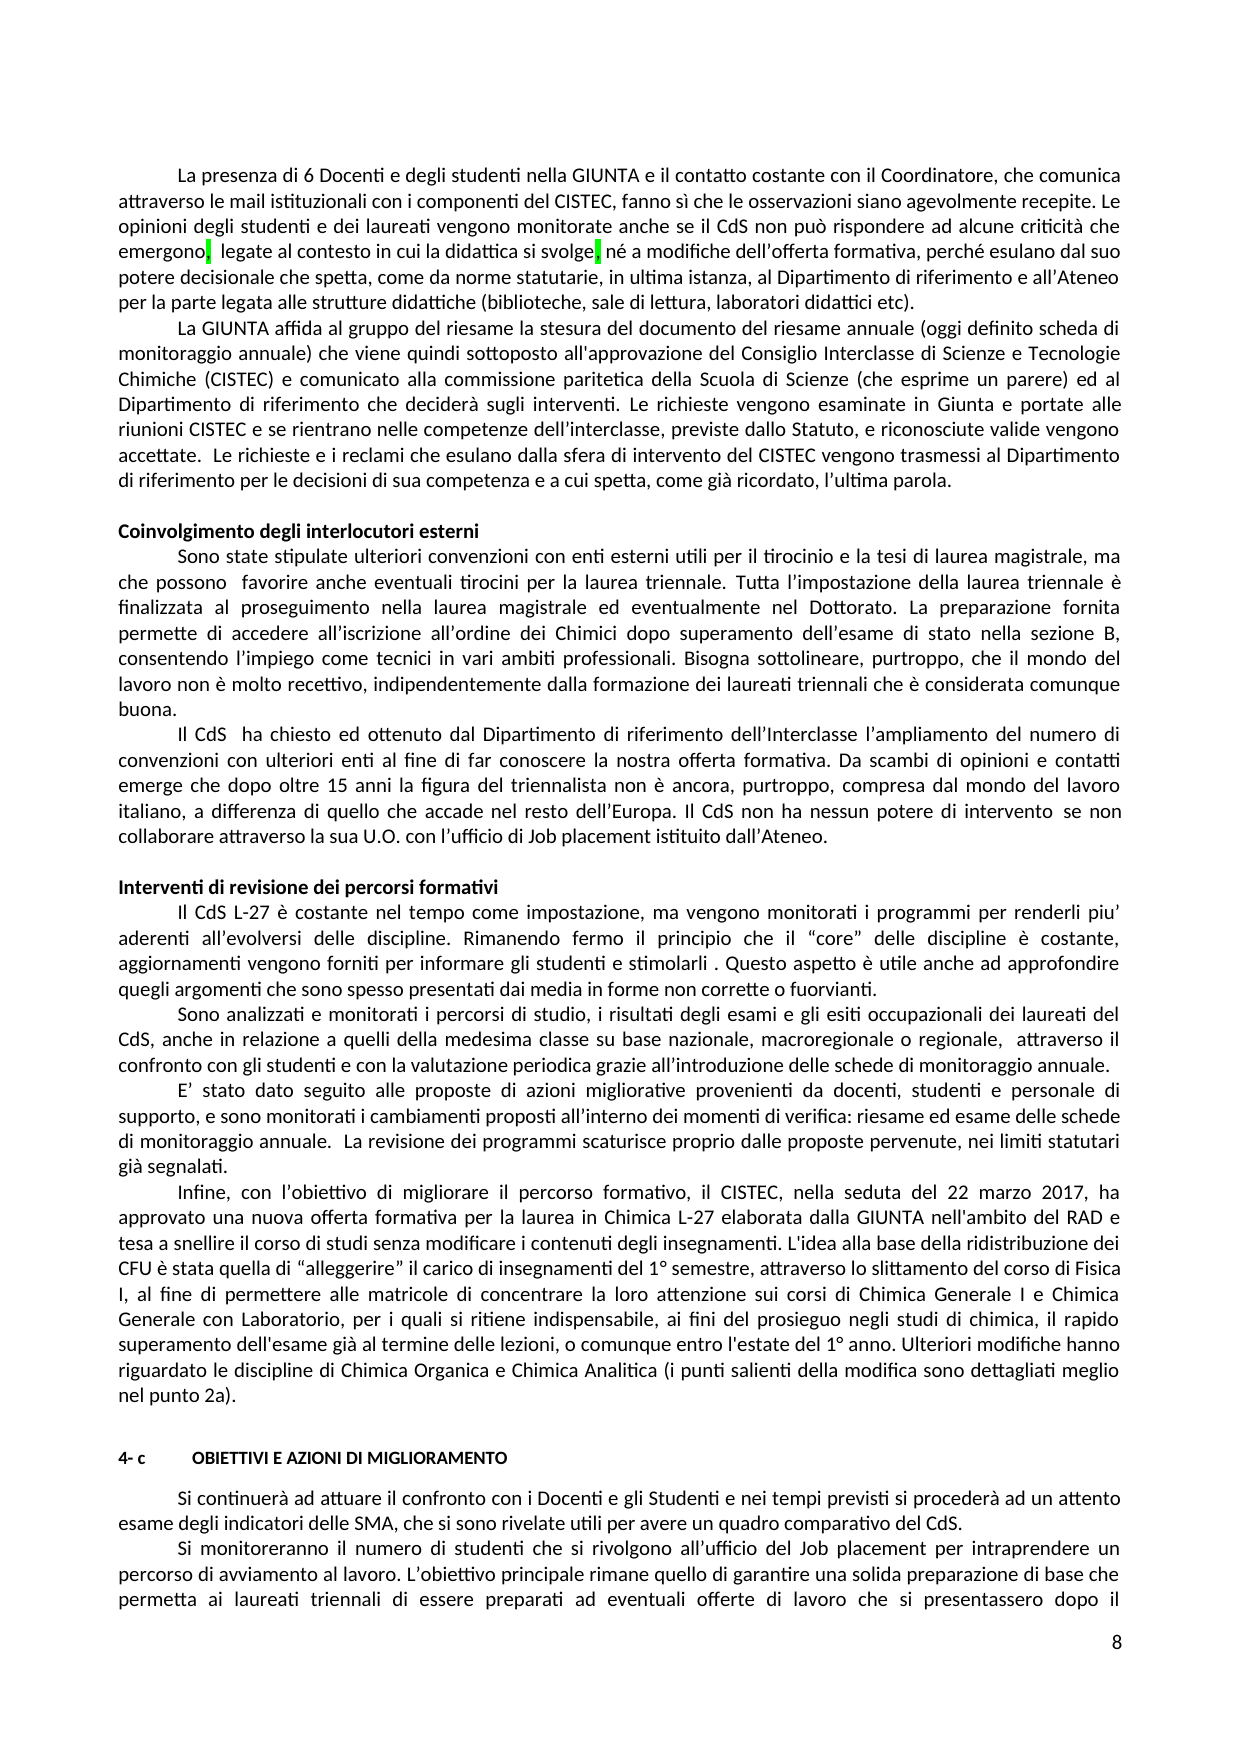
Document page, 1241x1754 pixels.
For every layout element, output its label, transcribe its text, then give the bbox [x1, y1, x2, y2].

text 4- c OBIETTIVI E AZIONI DI MIGLIORAMENTO [118, 1446, 1122, 1469]
text Interventi di revisione dei percorsi formativi [118, 874, 1122, 899]
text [118, 1536, 1122, 1612]
text Il CdS L-27 è costante nel tempo come impostazione, ma vengono monitorati i programmi per renderli piu’ aderenti all’evolversi delle discipline. Rimanendo fermo il principio che il “core” delle discipline è costante, aggiornamenti vengono forniti per informare gli studenti e stimolarli . Questo aspetto è utile anche ad approfondire quegli argomenti che sono spesso presentati dai media in forme non corrette o fuorvianti. [118, 899, 1122, 1001]
text Infine, con l’obiettivo di migliorare il percorso formativo, il CISTEC, nella seduta del 22 marzo 2017, ha approvato una nuova offerta formativa per la laurea in Chimica L-27 elaborata dalla GIUNTA nell'ambito del RAD e tesa a snellire il corso di studi senza modificare i contenuti degli insegnamenti. L'idea alla base della ridistribuzione dei CFU è stata quella di “alleggerire” il carico di insegnamenti del 1° semestre, attraverso lo slittamento del corso di Fisica I, al fine di permettere alle matricole di concentrare la loro attenzione sui corsi di Chimica Generale I e Chimica Generale con Laboratorio, per i quali si ritiene indispensabile, ai fini del prosieguo negli studi di chimica, il rapido superamento dell'esame già al termine delle lezioni, o comunque entro l'estate del 1° anno. Ulteriori modifiche hanno riguardato le discipline di Chimica Organica e Chimica Analitica (i punti salienti della modifica sono dettagliati meglio nel punto 2a). [118, 1179, 1122, 1408]
text Coinvolgimento degli interlocutori esterni [118, 518, 1122, 544]
text La GIUNTA affida al gruppo del riesame la stesura del documento del riesame annuale (oggi definito scheda di monitoraggio annuale) che viene quindi sottoposto all'approvazione del Consiglio Interclasse di Scienze e Tecnologie Chimiche (CISTEC) e comunicato alla commissione paritetica della Scuola di Scienze (che esprime un parere) ed al Dipartimento di riferimento che deciderà sugli interventi. Le richieste vengono esaminate in Giunta e portate alle riunioni CISTEC e se rientrano nelle competenze dell’interclasse, previste dallo Statuto, e riconosciute valide vengono accettate. Le richieste e i reclami che esulano dalla sfera di intervento del CISTEC vengono trasmessi al Dipartimento di riferimento per le decisioni di sua competenza e a cui spetta, come già ricordato, l’ultima parola. [118, 315, 1122, 493]
text La presenza di 6 Docenti e degli studenti nella GIUNTA e il contatto costante con il Coordinatore, che comunica attraverso le mail istituzionali con i componenti del CISTEC, fanno sì che le osservazioni siano agevolmente recepite. Le opinioni degli studenti e dei laureati vengono monitorate anche se il CdS non può rispondere ad alcune criticità che emergono, legate al contesto in cui la didattica si svolge, né a modifiche dell’offerta formativa, perché esulano dal suo potere decisionale che spetta, come da norme statutarie, in ultima istanza, al Dipartimento di riferimento e all’Ateneo per la parte legata alle strutture didattiche (biblioteche, sale di lettura, laboratori didattici etc). [118, 162, 1122, 315]
text Si continuerà ad attuare il confronto con i Docenti e gli Studenti e nei tempi previsti si procederà ad un attento esame degli indicatori delle SMA, che si sono rivelate utili per avere un quadro comparativo del CdS. [118, 1485, 1122, 1536]
text Sono analizzati e monitorati i percorsi di studio, i risultati degli esami e gli esiti occupazionali dei laureati del CdS, anche in relazione a quelli della medesima classe su base nazionale, macroregionale o regionale, attraverso il confronto con gli studenti e con la valutazione periodica grazie all’introduzione delle schede di monitoraggio annuale. [118, 1001, 1122, 1077]
text E’ stato dato seguito alle proposte di azioni migliorative provenienti da docenti, studenti e personale di supporto, e sono monitorati i cambiamenti proposti all’interno dei momenti di verifica: riesame ed esame delle schede di monitoraggio annuale. La revisione dei programmi scaturisce proprio dalle proposte pervenute, nei limiti statutari già segnalati. [118, 1077, 1122, 1179]
text Sono state stipulate ulteriori convenzioni con enti esterni utili per il tirocinio e la tesi di laurea magistrale, ma che possono favorire anche eventuali tirocini per la laurea triennale. Tutta l’impostazione della laurea triennale è finalizzata al proseguimento nella laurea magistrale ed eventualmente nel Dottorato. La preparazione fornita permette di accedere all’iscrizione all’ordine dei Chimici dopo superamento dell’esame di stato nella sezione B, consentendo l’impiego come tecnici in vari ambiti professionali. Bisogna sottolineare, purtroppo, che il mondo del lavoro non è molto recettivo, indipendentemente dalla formazione dei laureati triennali che è considerata comunque buona. [118, 544, 1122, 722]
text Il CdS ha chiesto ed ottenuto dal Dipartimento di riferimento dell’Interclasse l’ampliamento del numero di convenzioni con ulteriori enti al fine di far conoscere la nostra offerta formativa. Da scambi di opinioni e contatti emerge che dopo oltre 15 anni la figura del triennalista non è ancora, purtroppo, compresa dal mondo del lavoro italiano, a differenza di quello che accade nel resto dell’Europa. Il CdS non ha nessun potere di intervento se non collaborare attraverso la sua U.O. con l’ufficio di Job placement istituito dall’Ateneo. [118, 722, 1122, 849]
